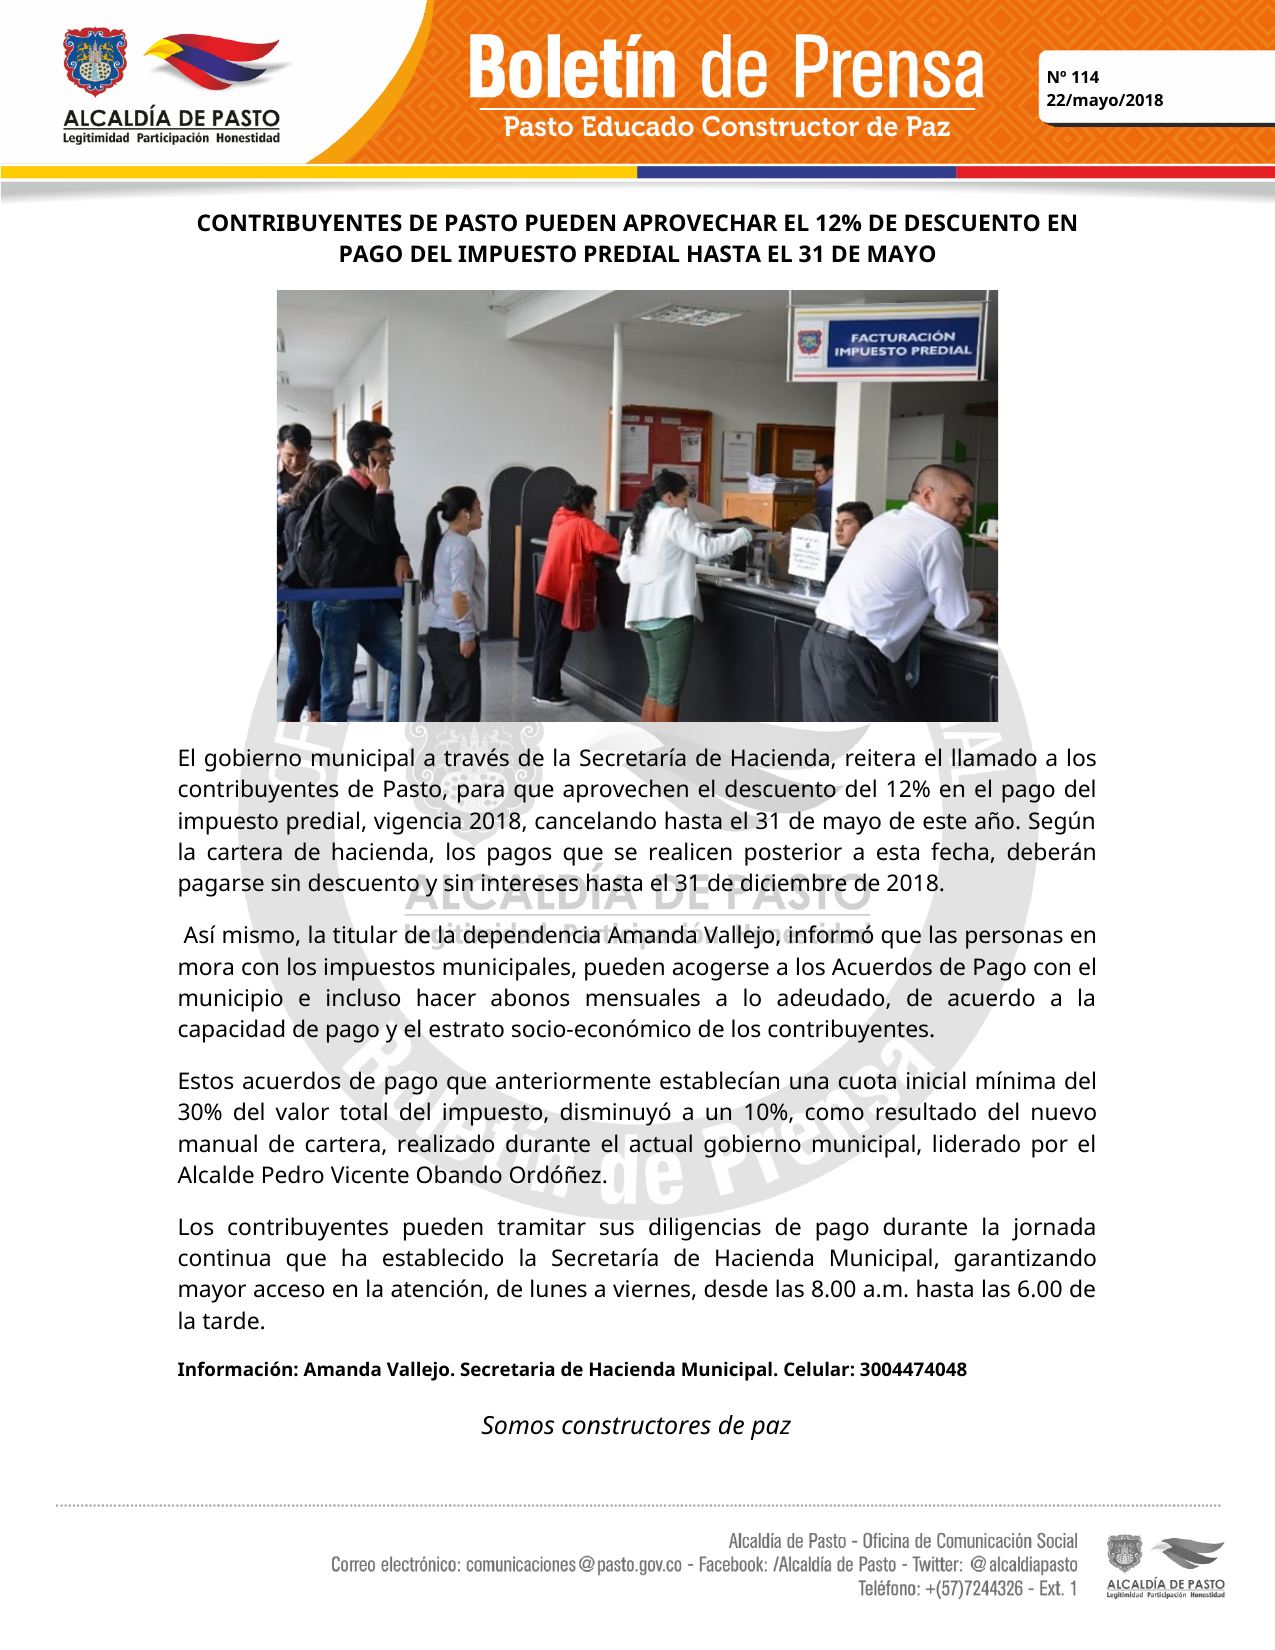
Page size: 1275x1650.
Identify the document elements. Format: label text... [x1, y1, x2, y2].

picture [0, 0, 1275, 1645]
text El gobierno municipal a través de la Secretaría de Hacienda, reitera el llamado a los contribuyentes de Pasto, para que aprovechen el descuento del 12% en el pago del impuesto predial, vigencia 2018, cancelando hasta el 31 de mayo de este año. Según la cartera de hacienda, los pagos que se realicen posterior a esta fecha, deberán pagarse sin descuento y sin intereses hasta el 31 de diciembre de 2018. [177, 742, 1098, 898]
text CONTRIBUYENTES DE PASTO PUEDEN APROVECHAR EL 12% DE DESCUENTO EN PAGO DEL IMPUESTO PREDIAL HASTA EL 31 DE MAYO [177, 207, 1098, 269]
text Información: Amanda Vallejo. Secretaria de Hacienda Municipal. Celular: 3004474048 [177, 1357, 1098, 1382]
text Los contribuyentes pueden tramitar sus diligencias de pago durante la jornada continua que ha establecido la Secretaría de Hacienda Municipal, garantizando mayor acceso en la atención, de lunes a viernes, desde las 8.00 a.m. hasta las 6.00 de la tarde. [177, 1211, 1098, 1336]
text Estos acuerdos de pago que anteriormente establecían una cuota inicial mínima del 30% del valor total del impuesto, disminuyó a un 10%, como resultado del nuevo manual de cartera, realizado durante el actual gobierno municipal, liderado por el Alcalde Pedro Vicente Obando Ordóñez. [177, 1065, 1098, 1190]
text Somos constructores de paz [177, 1407, 1098, 1441]
text Así mismo, la titular de la dependencia Amanda Vallejo, informó que las personas en mora con los impuestos municipales, pueden acogerse a los Acuerdos de Pago con el municipio e incluso hacer abonos mensuales a lo adeudado, de acuerdo a la capacidad de pago y el estrato socio-económico de los contribuyentes. [177, 919, 1098, 1044]
